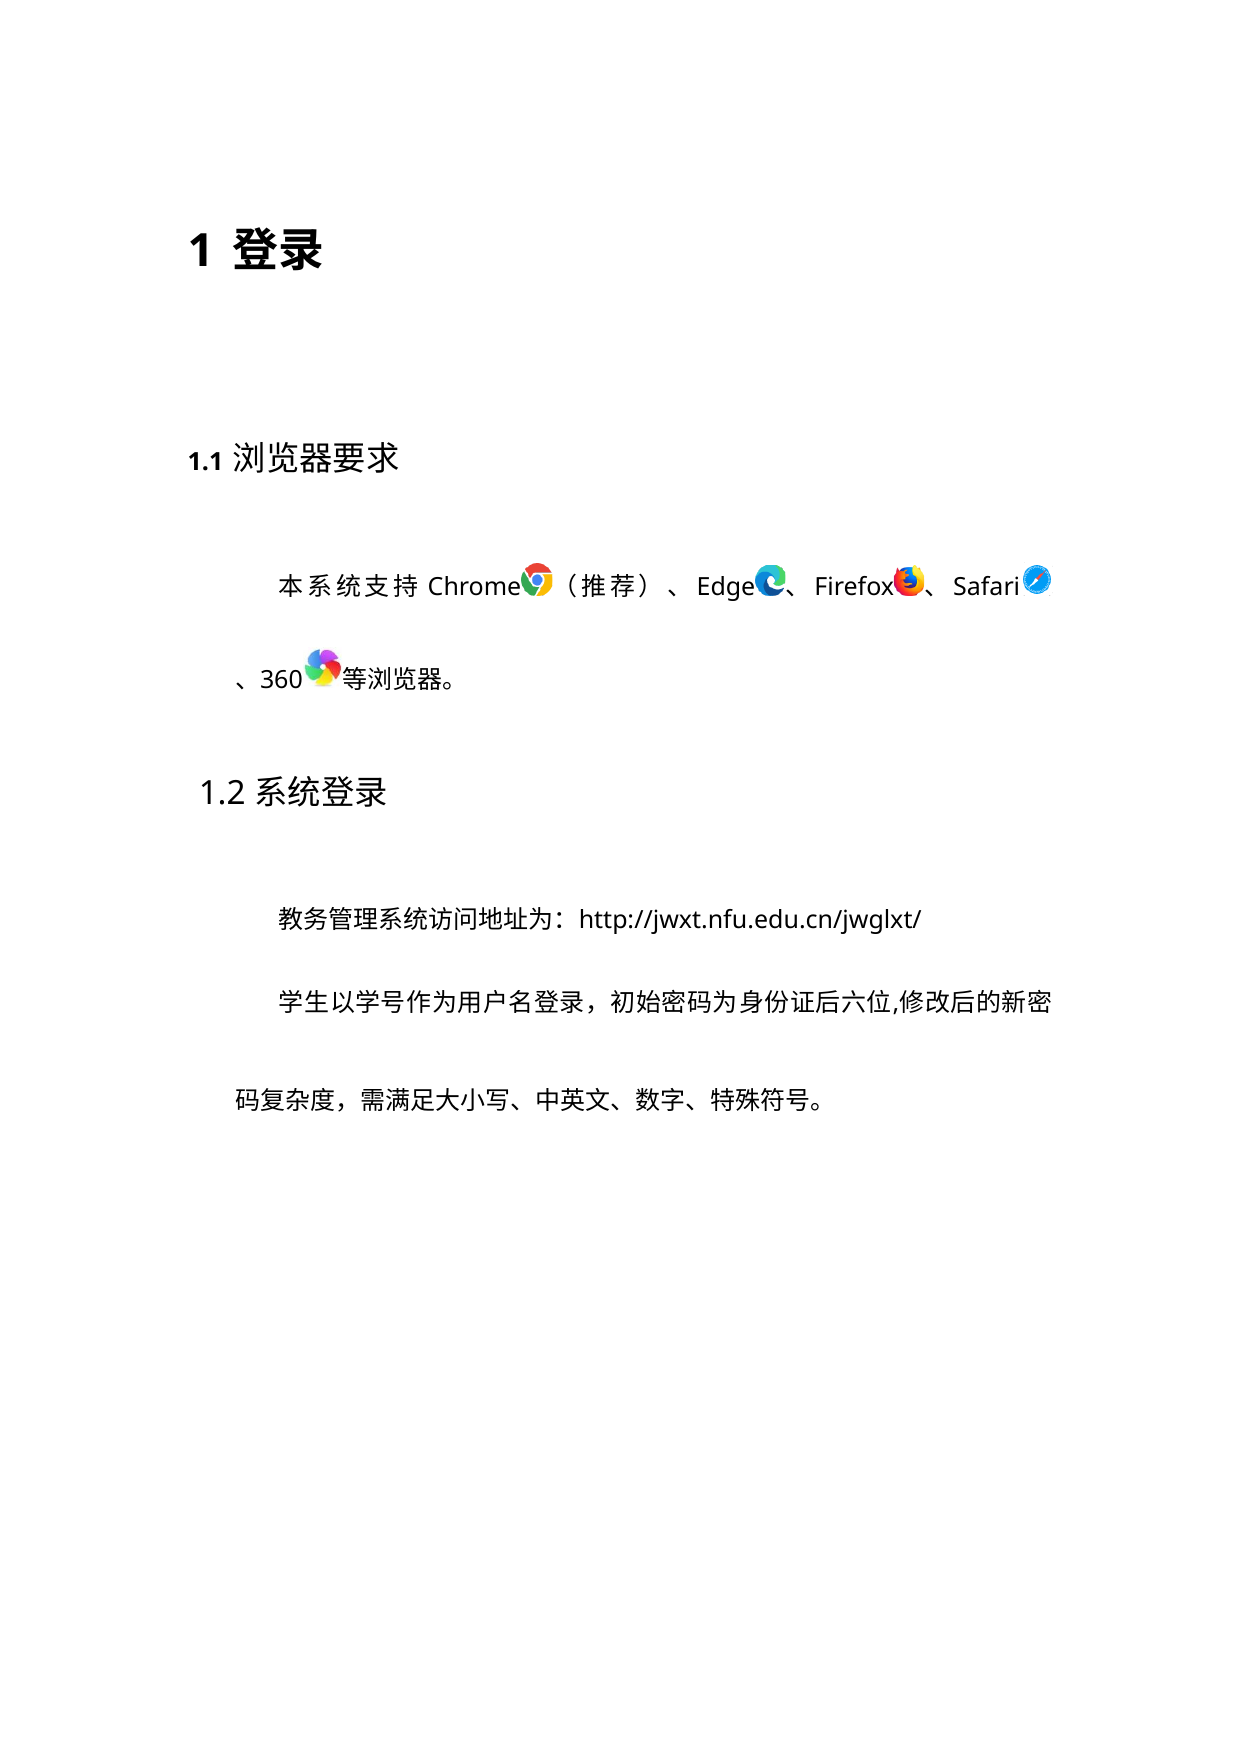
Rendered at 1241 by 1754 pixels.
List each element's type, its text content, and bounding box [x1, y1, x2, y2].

subtitle 1.2 系统登录 [198, 758, 1053, 823]
text 学生以学号作为用户名登录，初始密码为身份证后六位,修改后的新密码复杂度，需满足大小写、中英文、数字、特殊符号。 [235, 968, 1053, 1131]
text 教务管理系统访问地址为：http://jwxt.nfu.edu.cn/jwglxt/ [235, 885, 1053, 950]
picture [893, 565, 925, 596]
picture [521, 563, 553, 596]
picture [302, 647, 343, 688]
picture [1020, 562, 1053, 596]
picture [755, 565, 786, 596]
text 本系统支持Chrome（推荐）、Edge、Firefox、Safari、360等浏览器。 [235, 550, 1053, 713]
subtitle 登录 [187, 197, 1053, 295]
subtitle 浏览器要求 [187, 423, 1053, 488]
